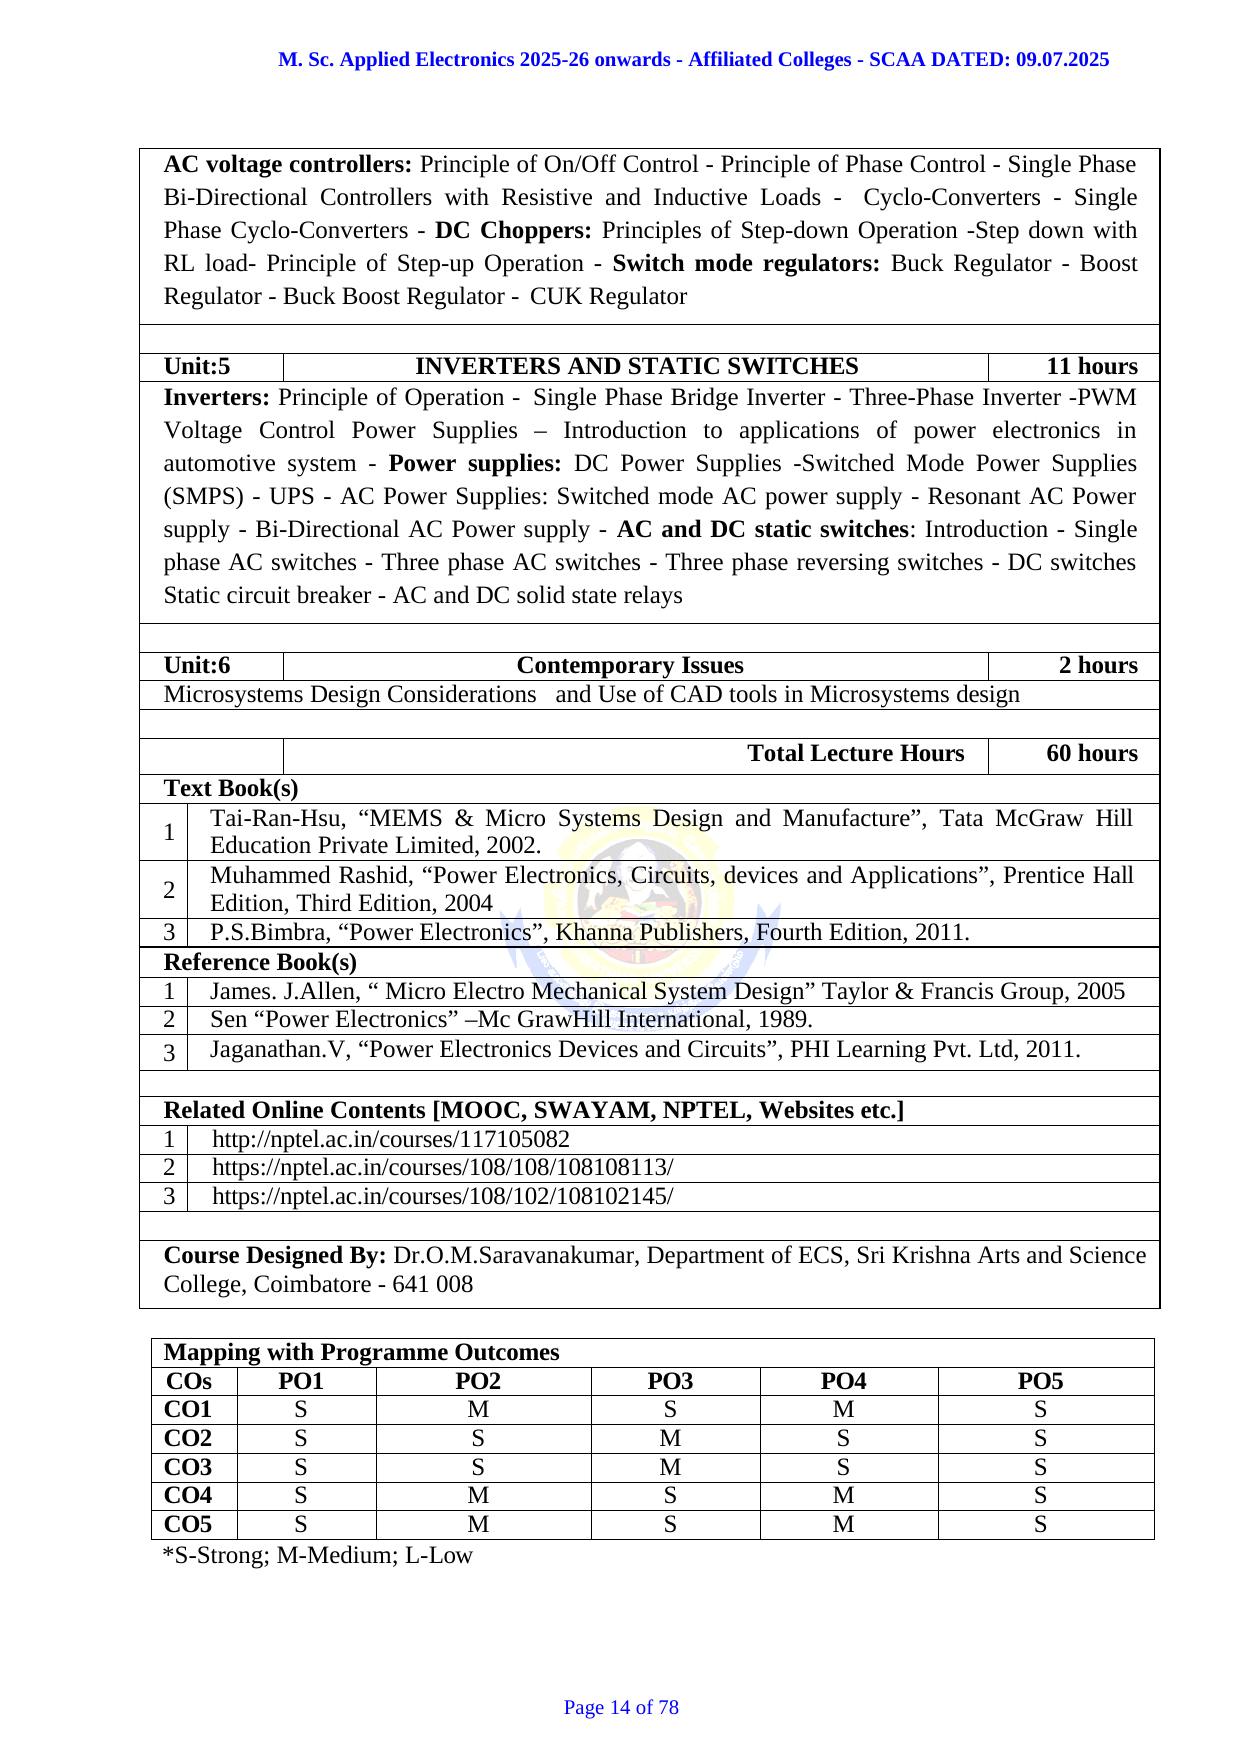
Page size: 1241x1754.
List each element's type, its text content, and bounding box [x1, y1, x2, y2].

table_cell 3 [140, 1183, 187, 1211]
table_cell S [238, 1396, 376, 1424]
table_cell M [592, 1425, 760, 1453]
table_cell James. J.Allen, “ Micro Electro Mechanical System Design” Taylor & Francis Group, 2005 [188, 978, 1159, 1006]
table_cell Reference Book(s) [140, 948, 1159, 977]
table_cell PO5 [939, 1368, 1154, 1395]
table_cell COs [152, 1368, 237, 1395]
table_cell 2 hours [989, 653, 1159, 680]
table_cell Related Online Contents [MOOC, SWAYAM, NPTEL, Websites etc.] [140, 1097, 1159, 1125]
table_cell M [377, 1511, 591, 1539]
table_cell M [377, 1483, 591, 1510]
table_cell 1 [140, 978, 187, 1006]
table_cell [140, 325, 1159, 352]
table_cell S [238, 1425, 376, 1453]
table_cell PO2 [377, 1368, 591, 1395]
table_cell Contemporary Issues [284, 653, 988, 680]
table_cell S [761, 1425, 938, 1453]
table_cell P.S.Bimbra, “Power Electronics”, Khanna Publishers, Fourth Edition, 2011. [188, 919, 1159, 946]
table_cell [140, 624, 1159, 652]
table_cell S [939, 1454, 1154, 1482]
table_cell [140, 1212, 1159, 1239]
table_cell Tai-Ran-Hsu, “MEMS & Micro Systems Design and Manufacture”, Tata McGraw Hill Education Private Limited, 2002. [188, 804, 1159, 860]
table_cell https://nptel.ac.in/courses/108/108/108108113/ [188, 1155, 1159, 1182]
table_cell S [939, 1396, 1154, 1424]
table_cell S [377, 1425, 591, 1453]
table_cell S [939, 1483, 1154, 1510]
table_header AC voltage controllers: Principle of On/Off Control - Principle of Phase Control - Single Phase Bi-Directional Controllers with Resistive and Inductive Loads - Cyclo-Converters - Single Phase Cyclo-Converters - DC Choppers: Principles of Step-down Operation -Step down with RL load- Principle of Step-up Operation - Switch mode regulators: Buck Regulator - Boost Regulator - Buck Boost Regulator - CUK Regulator [140, 149, 1159, 324]
table_cell S [761, 1454, 938, 1482]
table_cell Sen “Power Electronics” –Mc GrawHill International, 1989. [188, 1007, 1159, 1034]
table_cell Total Lecture Hours [284, 739, 988, 774]
table_cell 2 [140, 1155, 187, 1182]
table_cell S [238, 1511, 376, 1539]
table_cell M [377, 1396, 591, 1424]
table_cell 3 [140, 1035, 187, 1070]
table_cell Text Book(s) [140, 775, 1159, 803]
table_cell Muhammed Rashid, “Power Electronics, Circuits, devices and Applications”, Prentice Hall Edition, Third Edition, 2004 [188, 861, 1159, 918]
table_cell S [939, 1425, 1154, 1453]
table_cell 2 [140, 1007, 187, 1034]
table_cell [140, 1071, 1159, 1096]
table_cell CO5 [152, 1511, 237, 1539]
table_cell http://nptel.ac.in/courses/117105082 [188, 1126, 1159, 1153]
table_cell https://nptel.ac.in/courses/108/102/108102145/ [188, 1183, 1159, 1211]
table_cell CO1 [152, 1396, 237, 1424]
table_header Mapping with Programme Outcomes [152, 1339, 1154, 1367]
table_cell M [761, 1483, 938, 1510]
table_cell 1 [140, 1126, 187, 1153]
table_cell S [238, 1483, 376, 1510]
table_cell Course Designed By: Dr.O.M.Saravanakumar, Department of ECS, Sri Krishna Arts and Science College, Coimbatore - 641 008 [140, 1241, 1159, 1307]
table_cell M [761, 1396, 938, 1424]
table_cell 1 [140, 804, 187, 860]
table_cell 3 [140, 919, 187, 946]
table_cell S [592, 1483, 760, 1510]
table_cell S [592, 1396, 760, 1424]
text *S-Strong; M-Medium; L-Low [162, 1540, 1171, 1569]
table_cell 11 hours [989, 354, 1159, 381]
table_cell CO2 [152, 1425, 237, 1453]
table_cell CO3 [152, 1454, 237, 1482]
table_cell S [238, 1454, 376, 1482]
table_cell Microsystems Design Considerations and Use of CAD tools in Microsystems design [140, 681, 1159, 709]
table_cell PO1 [238, 1368, 376, 1395]
table_cell M [761, 1511, 938, 1539]
table_cell Unit:5 [140, 354, 283, 381]
table_cell [140, 739, 283, 774]
table_cell INVERTERS AND STATIC SWITCHES [284, 354, 988, 381]
table_cell S [377, 1454, 591, 1482]
table_cell Jaganathan.V, “Power Electronics Devices and Circuits”, PHI Learning Pvt. Ltd, 2011. [188, 1035, 1159, 1070]
table_cell [140, 710, 1159, 738]
table_cell 60 hours [989, 739, 1159, 774]
table_cell M [592, 1454, 760, 1482]
table_cell PO4 [761, 1368, 938, 1395]
table_cell Unit:6 [140, 653, 283, 680]
table_cell PO3 [592, 1368, 760, 1395]
table_cell CO4 [152, 1483, 237, 1510]
table_cell 2 [140, 861, 187, 918]
table_cell S [592, 1511, 760, 1539]
table_cell S [939, 1511, 1154, 1539]
table_cell Inverters: Principle of Operation - Single Phase Bridge Inverter - Three-Phase Inverter -PWM Voltage Control Power Supplies – Introduction to applications of power electronics in automotive system - Power supplies: DC Power Supplies -Switched Mode Power Supplies (SMPS) - UPS - AC Power Supplies: Switched mode AC power supply - Resonant AC Power supply - Bi-Directional AC Power supply - AC and DC static switches: Introduction - Single phase AC switches - Three phase AC switches - Three phase reversing switches - DC switches Static circuit breaker - AC and DC solid state relays [140, 382, 1159, 623]
